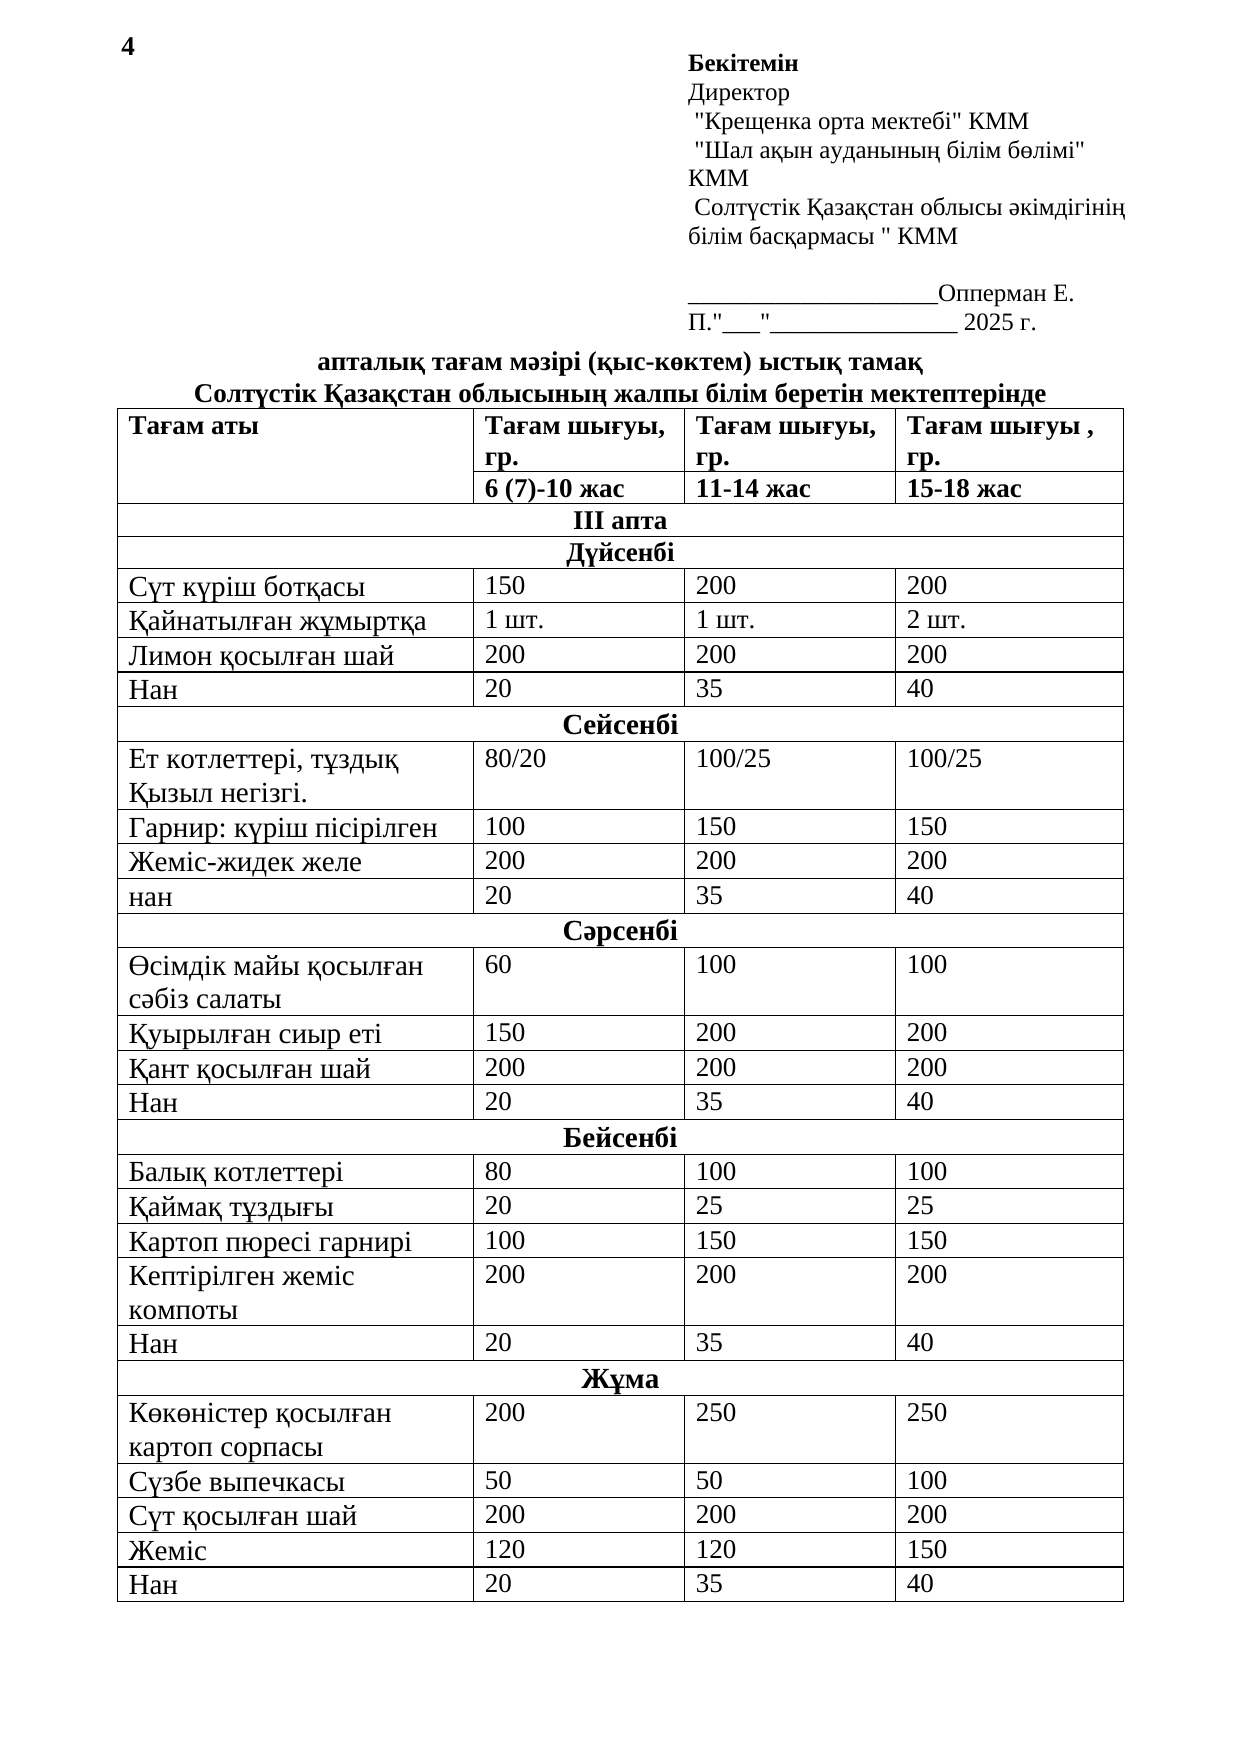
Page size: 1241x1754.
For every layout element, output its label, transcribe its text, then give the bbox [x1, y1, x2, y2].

table_cell Жеміс [118, 1533, 473, 1566]
table_cell Нан [118, 673, 473, 706]
table_cell ІІІ апта [118, 504, 1123, 536]
table_cell 11-14 жас [685, 472, 895, 503]
table_cell 200 [685, 1258, 895, 1325]
table_cell Картоп пюресі гарнирі [118, 1224, 473, 1257]
table_cell 250 [685, 1396, 895, 1463]
table_cell Сәрсенбі [118, 914, 1123, 947]
table_cell 40 [896, 1568, 1123, 1601]
table_cell 200 [474, 638, 684, 671]
table_cell Қуырылған сиыр еті [118, 1016, 473, 1050]
table_cell Жеміс-жидек желе [118, 844, 473, 878]
text Директор [688, 77, 1134, 106]
table_cell 100 [474, 810, 684, 843]
table_cell 200 [896, 638, 1123, 671]
table_cell 200 [896, 1498, 1123, 1532]
table_cell 20 [474, 1568, 684, 1601]
text 4 апталық тағам мәзірі (қыс-көктем) ыстық тамақ [118, 29, 1122, 377]
table_cell 35 [685, 879, 895, 912]
table_cell 120 [685, 1533, 895, 1566]
table_cell 100/25 [896, 742, 1123, 809]
table_header Тағам аты [118, 409, 473, 503]
text "Шал ақын ауданының білім бөлімі" КММ [688, 135, 1134, 192]
table_cell Бейсенбі [118, 1120, 1123, 1153]
table_cell 40 [896, 1326, 1123, 1360]
table_cell Кептірілген жеміс компоты [118, 1258, 473, 1325]
table_cell 150 [685, 810, 895, 843]
table_cell 150 [896, 1224, 1123, 1257]
table_cell 200 [474, 1396, 684, 1463]
table_cell 100 [474, 1224, 684, 1257]
table_cell Өсімдік майы қосылған сәбіз салаты [118, 948, 473, 1015]
table_cell 1 шт. [685, 603, 895, 637]
table_cell Сүт қосылған шай [118, 1498, 473, 1532]
table_cell 50 [474, 1464, 684, 1497]
table_cell 35 [685, 673, 895, 706]
table_cell 120 [474, 1533, 684, 1566]
table_cell Сейсенбі [118, 707, 1123, 741]
table_cell 20 [474, 1189, 684, 1223]
text "Крещенка орта мектебі" КММ [688, 106, 1134, 135]
table_cell Балық котлеттері [118, 1155, 473, 1188]
table_cell Дүйсенбі [118, 537, 1123, 568]
table_cell 100 [896, 1155, 1123, 1188]
table_cell 200 [685, 638, 895, 671]
table_cell 50 [685, 1464, 895, 1497]
table_cell 15-18 жас [896, 472, 1123, 503]
table_cell 20 [474, 879, 684, 912]
table_header Тағам шығуы, гр. [474, 409, 684, 471]
table_cell 80 [474, 1155, 684, 1188]
table_cell 25 [685, 1189, 895, 1223]
table_cell 200 [685, 1498, 895, 1532]
table_cell 150 [474, 569, 684, 602]
table_cell 40 [896, 673, 1123, 706]
table_cell Қайнатылған жұмыртқа [118, 603, 473, 637]
table_header Тағам шығуы, гр. [685, 409, 895, 471]
table_cell Қаймақ тұздығы [118, 1189, 473, 1223]
table_cell 200 [896, 569, 1123, 602]
table_cell Қант қосылған шай [118, 1051, 473, 1084]
table_cell 200 [474, 1051, 684, 1084]
table_cell 200 [896, 1051, 1123, 1084]
table_cell 35 [685, 1326, 895, 1360]
table_cell Гарнир: күріш пісірілген [118, 810, 473, 843]
table_cell 200 [685, 569, 895, 602]
table_cell 35 [685, 1568, 895, 1601]
table_cell Нан [118, 1568, 473, 1601]
table_cell 200 [474, 1498, 684, 1532]
table_cell 35 [685, 1085, 895, 1119]
table_cell 150 [896, 810, 1123, 843]
table_cell 6 (7)-10 жас [474, 472, 684, 503]
table_cell 100 [685, 1155, 895, 1188]
table_cell Сүзбе выпечкасы [118, 1464, 473, 1497]
table_cell 200 [474, 1258, 684, 1325]
table_cell Нан [118, 1085, 473, 1119]
table_cell 250 [896, 1396, 1123, 1463]
text Солтүстік Қазақстан облысы әкімдігінің білім басқармасы " КММ [688, 192, 1134, 250]
table_cell 2 шт. [896, 603, 1123, 637]
table_cell 80/20 [474, 742, 684, 809]
table_cell 200 [474, 844, 684, 878]
table_cell Ет котлеттері, тұздық Қызыл негізгі. [118, 742, 473, 809]
table_cell 200 [896, 844, 1123, 878]
table_cell Көкөністер қосылған картоп сорпасы [118, 1396, 473, 1463]
table_cell 20 [474, 1326, 684, 1360]
table_cell 200 [685, 1051, 895, 1084]
table_header Тағам шығуы , гр. [896, 409, 1123, 471]
table_cell 20 [474, 1085, 684, 1119]
table_cell 100 [685, 948, 895, 1015]
table_cell 1 шт. [474, 603, 684, 637]
table_cell 60 [474, 948, 684, 1015]
table_cell Лимон қосылған шай [118, 638, 473, 671]
table_cell 100 [896, 948, 1123, 1015]
table_cell 100 [896, 1464, 1123, 1497]
table_cell 40 [896, 879, 1123, 912]
table_cell Нан [118, 1326, 473, 1360]
table_cell 150 [896, 1533, 1123, 1566]
table_cell Жұма [118, 1361, 1123, 1394]
table_cell 200 [685, 844, 895, 878]
table_cell 150 [685, 1224, 895, 1257]
table_cell Сүт күріш ботқасы [118, 569, 473, 602]
table_cell 20 [474, 673, 684, 706]
table_cell 200 [896, 1258, 1123, 1325]
text Солтүстік Қазақстан облысының жалпы білім беретін мектептерінде [118, 377, 1122, 408]
table_cell 150 [474, 1016, 684, 1050]
table_cell 200 [896, 1016, 1123, 1050]
text Бекітемін [688, 48, 1134, 77]
table_cell 200 [685, 1016, 895, 1050]
table_cell 25 [896, 1189, 1123, 1223]
table_cell нан [118, 879, 473, 912]
text ____________________Опперман Е. П."___"_______________ 2025 г. [688, 278, 1134, 335]
table_cell 40 [896, 1085, 1123, 1119]
table_cell 100/25 [685, 742, 895, 809]
